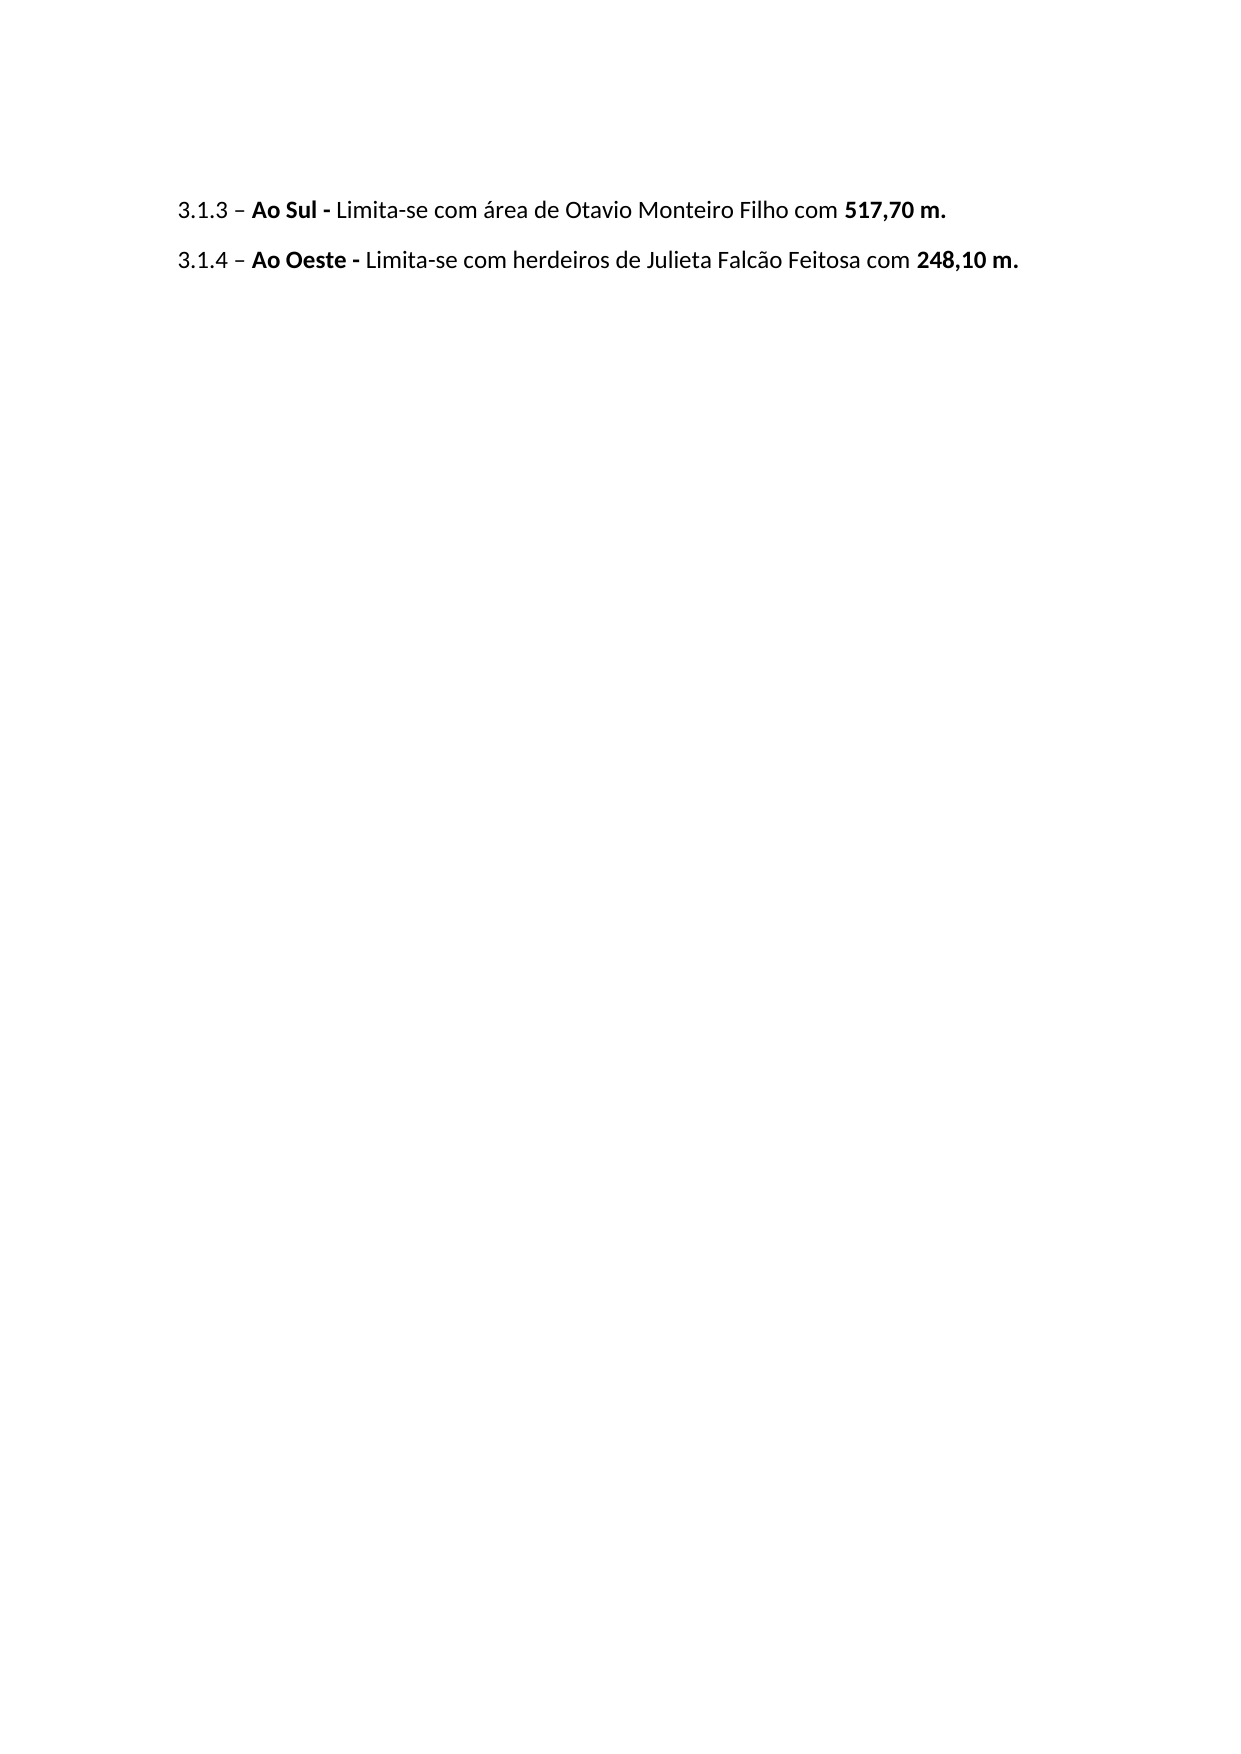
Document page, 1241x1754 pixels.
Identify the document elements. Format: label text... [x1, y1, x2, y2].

text 3.1.3 – Ao Sul - Limita-se com área de Otavio Monteiro Filho com 517,70 m. [177, 194, 1063, 225]
text 3.1.4 – Ao Oeste - Limita-se com herdeiros de Julieta Falcão Feitosa com 248,10 m. [177, 244, 1063, 274]
